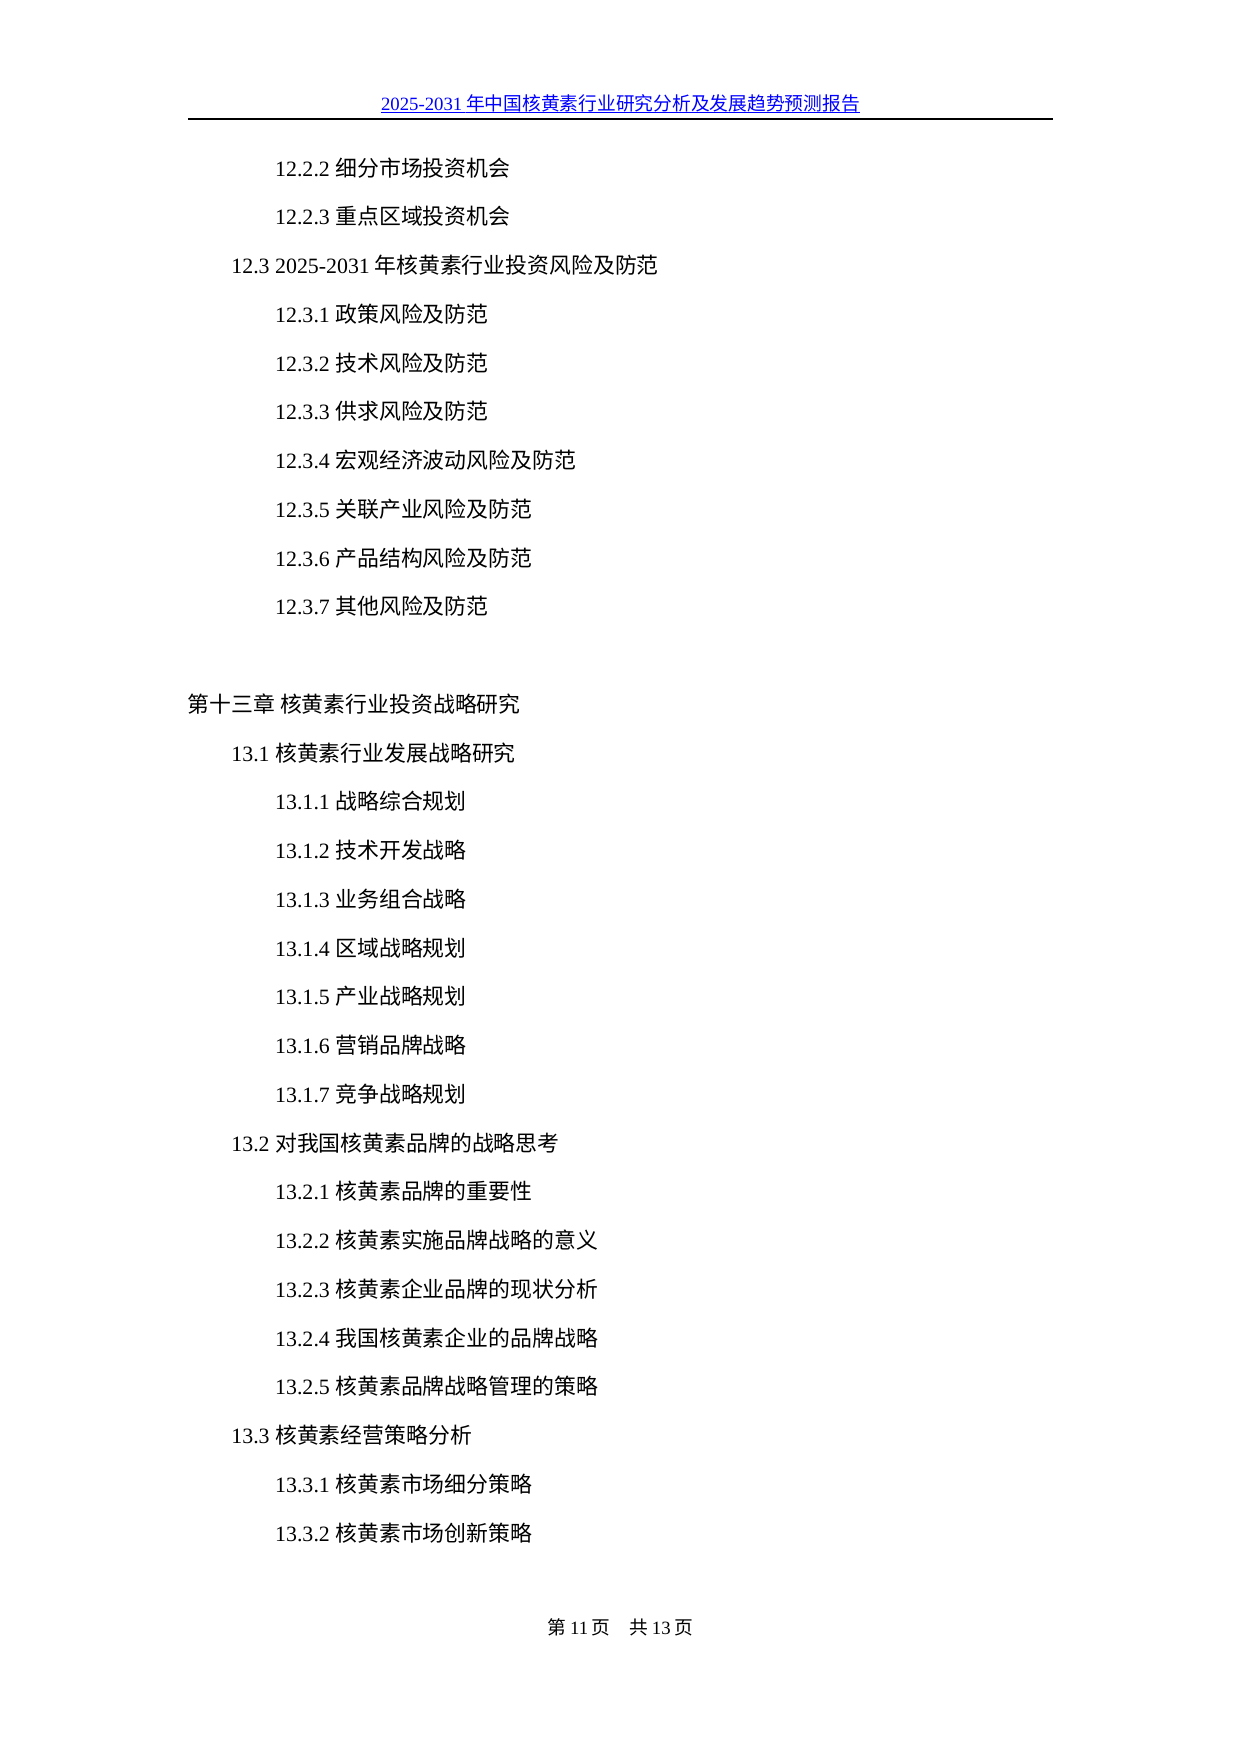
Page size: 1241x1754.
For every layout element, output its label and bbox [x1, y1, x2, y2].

text [187, 150, 1053, 1548]
